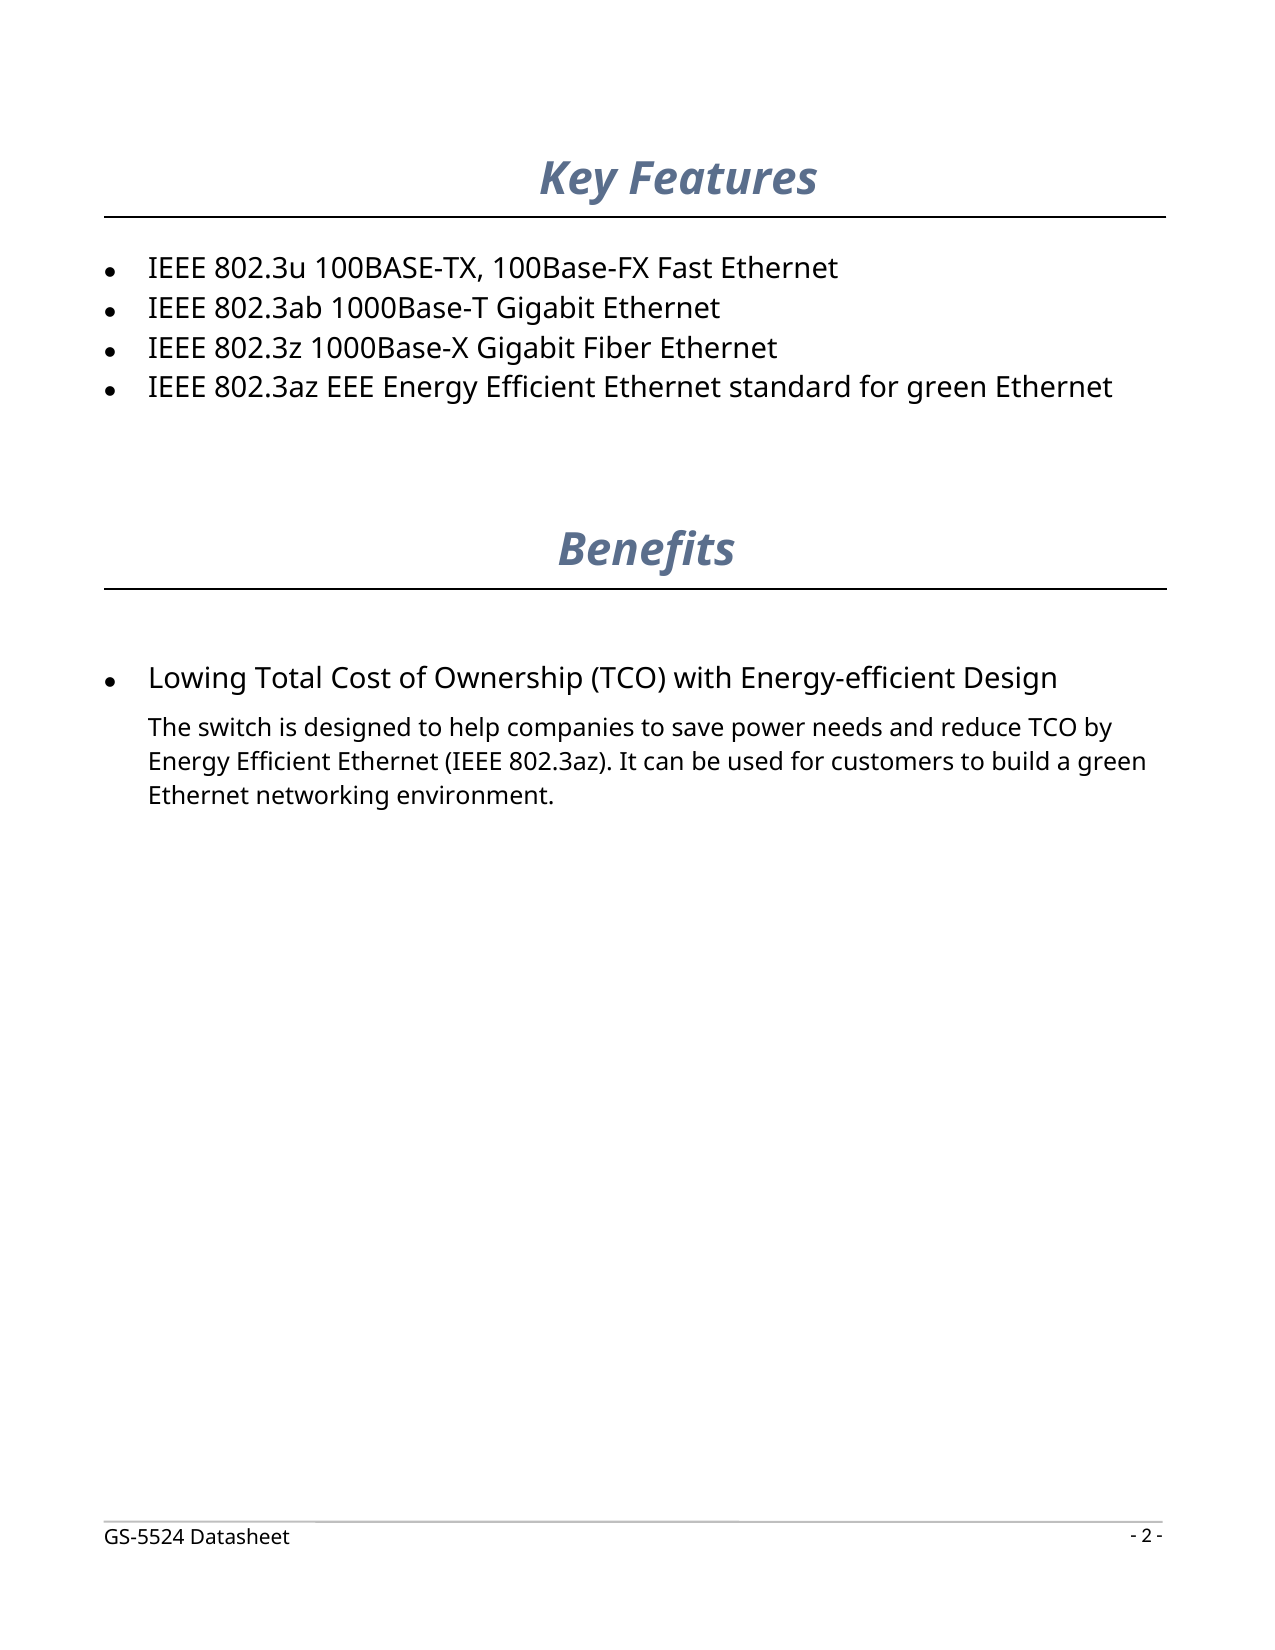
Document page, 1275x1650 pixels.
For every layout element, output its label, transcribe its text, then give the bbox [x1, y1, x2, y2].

text Benefits [103, 517, 1167, 590]
list IEEE 802.3u 100BASE-TX, 100Base-FX Fast Ethernet [103, 248, 1163, 287]
list IEEE 802.3ab 1000Base-T Gigabit Ethernet [103, 287, 1163, 327]
text Key Features [103, 146, 1166, 218]
list IEEE 802.3az EEE Energy Efficient Ethernet standard for green Ethernet [103, 367, 1163, 406]
list IEEE 802.3z 1000Base-X Gigabit Fiber Ethernet [103, 327, 1163, 367]
text The switch is designed to help companies to save power needs and reduce TCO by Energy Efficient Ethernet (IEEE 802.3az). It can be used for customers to build a green Ethernet networking environment. [148, 710, 1152, 812]
list Lowing Total Cost of Ownership (TCO) with Energy-efficient Design [103, 658, 1163, 697]
